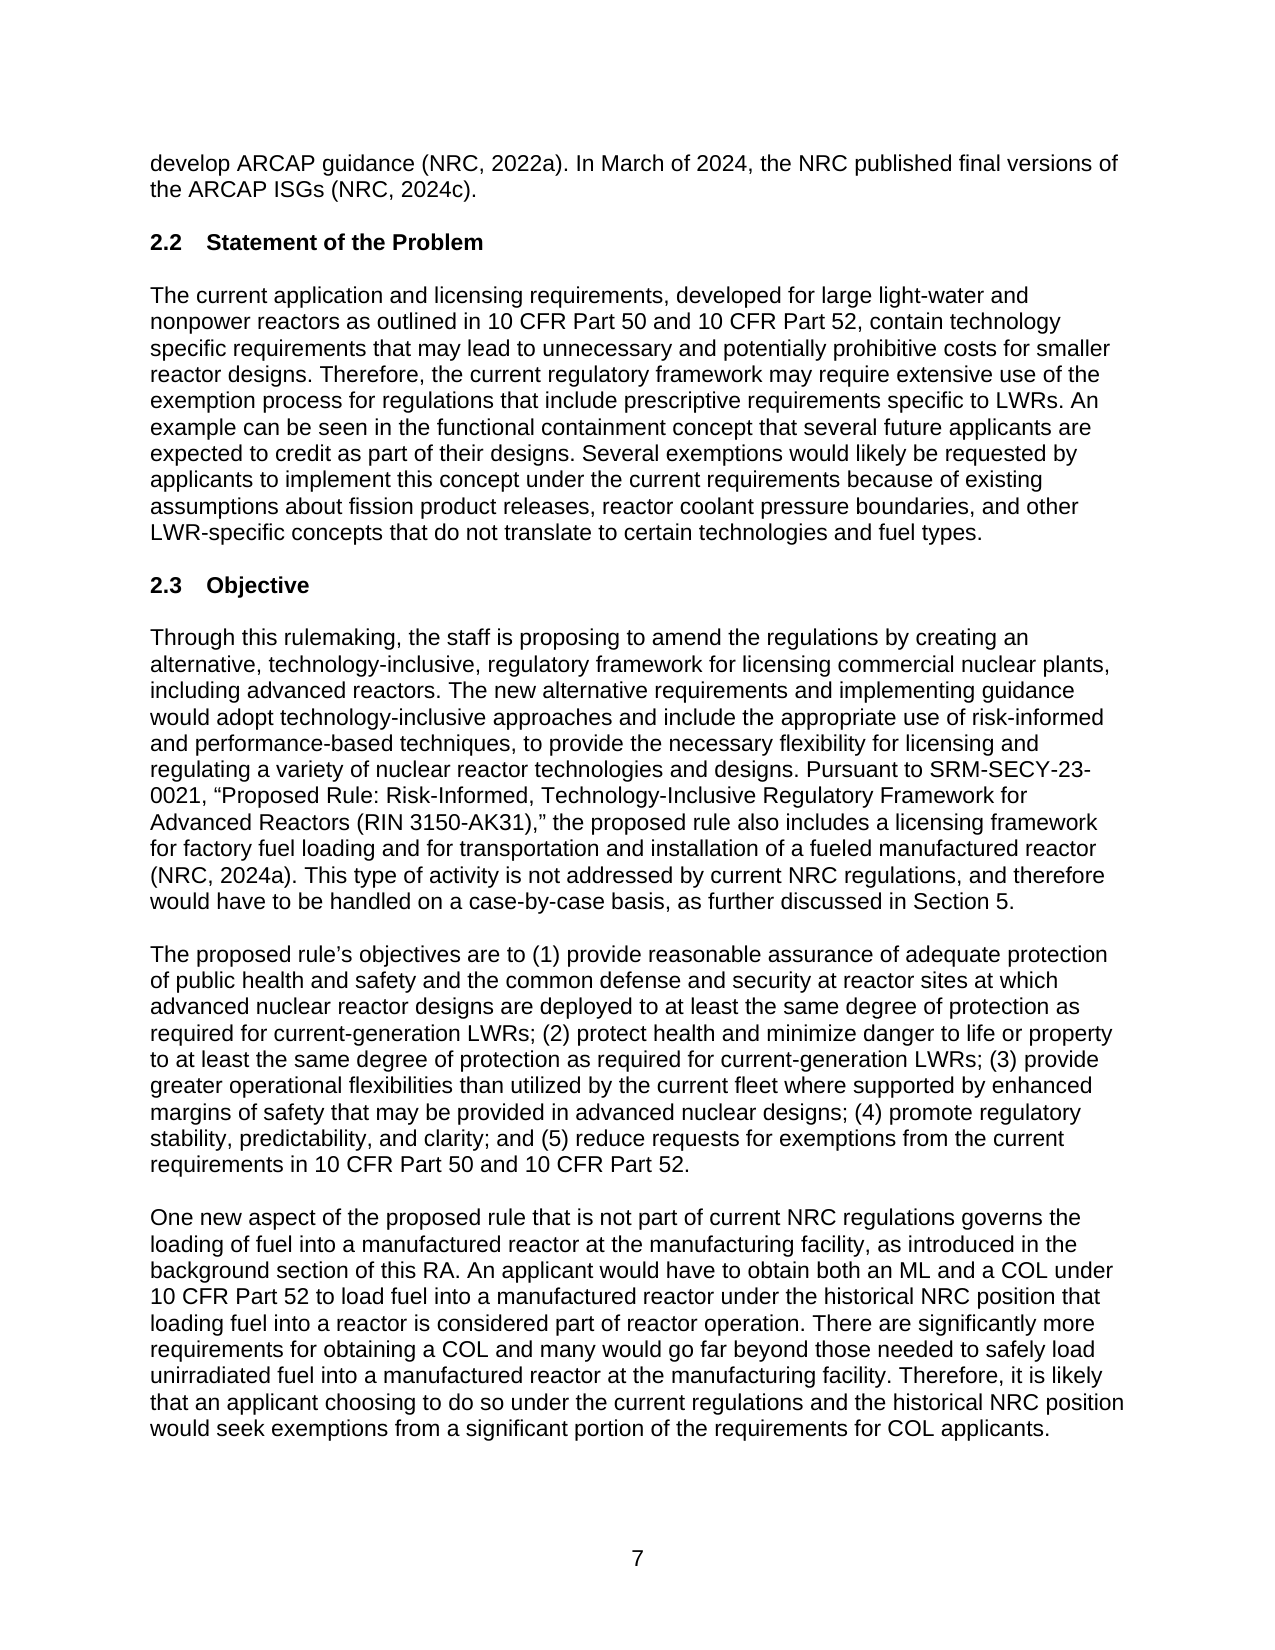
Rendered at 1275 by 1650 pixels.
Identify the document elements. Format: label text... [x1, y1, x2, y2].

text The current application and licensing requirements, developed for large light-water and nonpower reactors as outlined in 10 CFR Part 50 and 10 CFR Part 52, contain technology specific requirements that may lead to unnecessary and potentially prohibitive costs for smaller reactor designs. Therefore, the current regulatory framework may require extensive use of the exemption process for regulations that include prescriptive requirements specific to LWRs. An example can be seen in the functional containment concept that several future applicants are expected to credit as part of their designs. Several exemptions would likely be requested by applicants to implement this concept under the current requirements because of existing assumptions about fission product releases, reactor coolant pressure boundaries, and other LWR-specific concepts that do not translate to certain technologies and fuel types. [150, 282, 1125, 545]
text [150, 150, 1125, 203]
text One new aspect of the proposed rule that is not part of current NRC regulations governs the loading of fuel into a manufactured reactor at the manufacturing facility, as introduced in the background section of this RA. An applicant would have to obtain both an ML and a COL under 10 CFR Part 52 to load fuel into a manufactured reactor under the historical NRC position that loading fuel into a reactor is considered part of reactor operation. There are significantly more requirements for obtaining a COL and many would go far beyond those needed to safely load unirradiated fuel into a manufactured reactor at the manufacturing facility. Therefore, it is likely that an applicant choosing to do so under the current regulations and the historical NRC position would seek exemptions from a significant portion of the requirements for COL applicants. [150, 1204, 1125, 1441]
subtitle 2.2 Statement of the Problem [150, 229, 1125, 255]
text The proposed rule’s objectives are to (1) provide reasonable assurance of adequate protection of public health and safety and the common defense and security at reactor sites at which advanced nuclear reactor designs are deployed to at least the same degree of protection as required for current-generation LWRs; (2) protect health and minimize danger to life or property to at least the same degree of protection as required for current-generation LWRs; (3) provide greater operational flexibilities than utilized by the current fleet where supported by enhanced margins of safety that may be provided in advanced nuclear designs; (4) promote regulatory stability, predictability, and clarity; and (5) reduce requests for exemptions from the current requirements in 10 CFR Part 50 and 10 CFR Part 52. [150, 941, 1125, 1178]
text Through this rulemaking, the staff is proposing to amend the regulations by creating an alternative, technology-inclusive, regulatory framework for licensing commercial nuclear plants, including advanced reactors. The new alternative requirements and implementing guidance would adopt technology-inclusive approaches and include the appropriate use of risk-informed and performance-based techniques, to provide the necessary flexibility for licensing and regulating a variety of nuclear reactor technologies and designs. Pursuant to SRM-SECY-23-0021, “Proposed Rule: Risk-Informed, Technology-Inclusive Regulatory Framework for Advanced Reactors (RIN 3150-AK31),” the proposed rule also includes a licensing framework for factory fuel loading and for transportation and installation of a fueled manufactured reactor (NRC, 2024a). This type of activity is not addressed by current NRC regulations, and therefore would have to be handled on a case-by-case basis, as further discussed in Section 5. [150, 624, 1125, 914]
subtitle 2.3 Objective [150, 572, 1125, 598]
